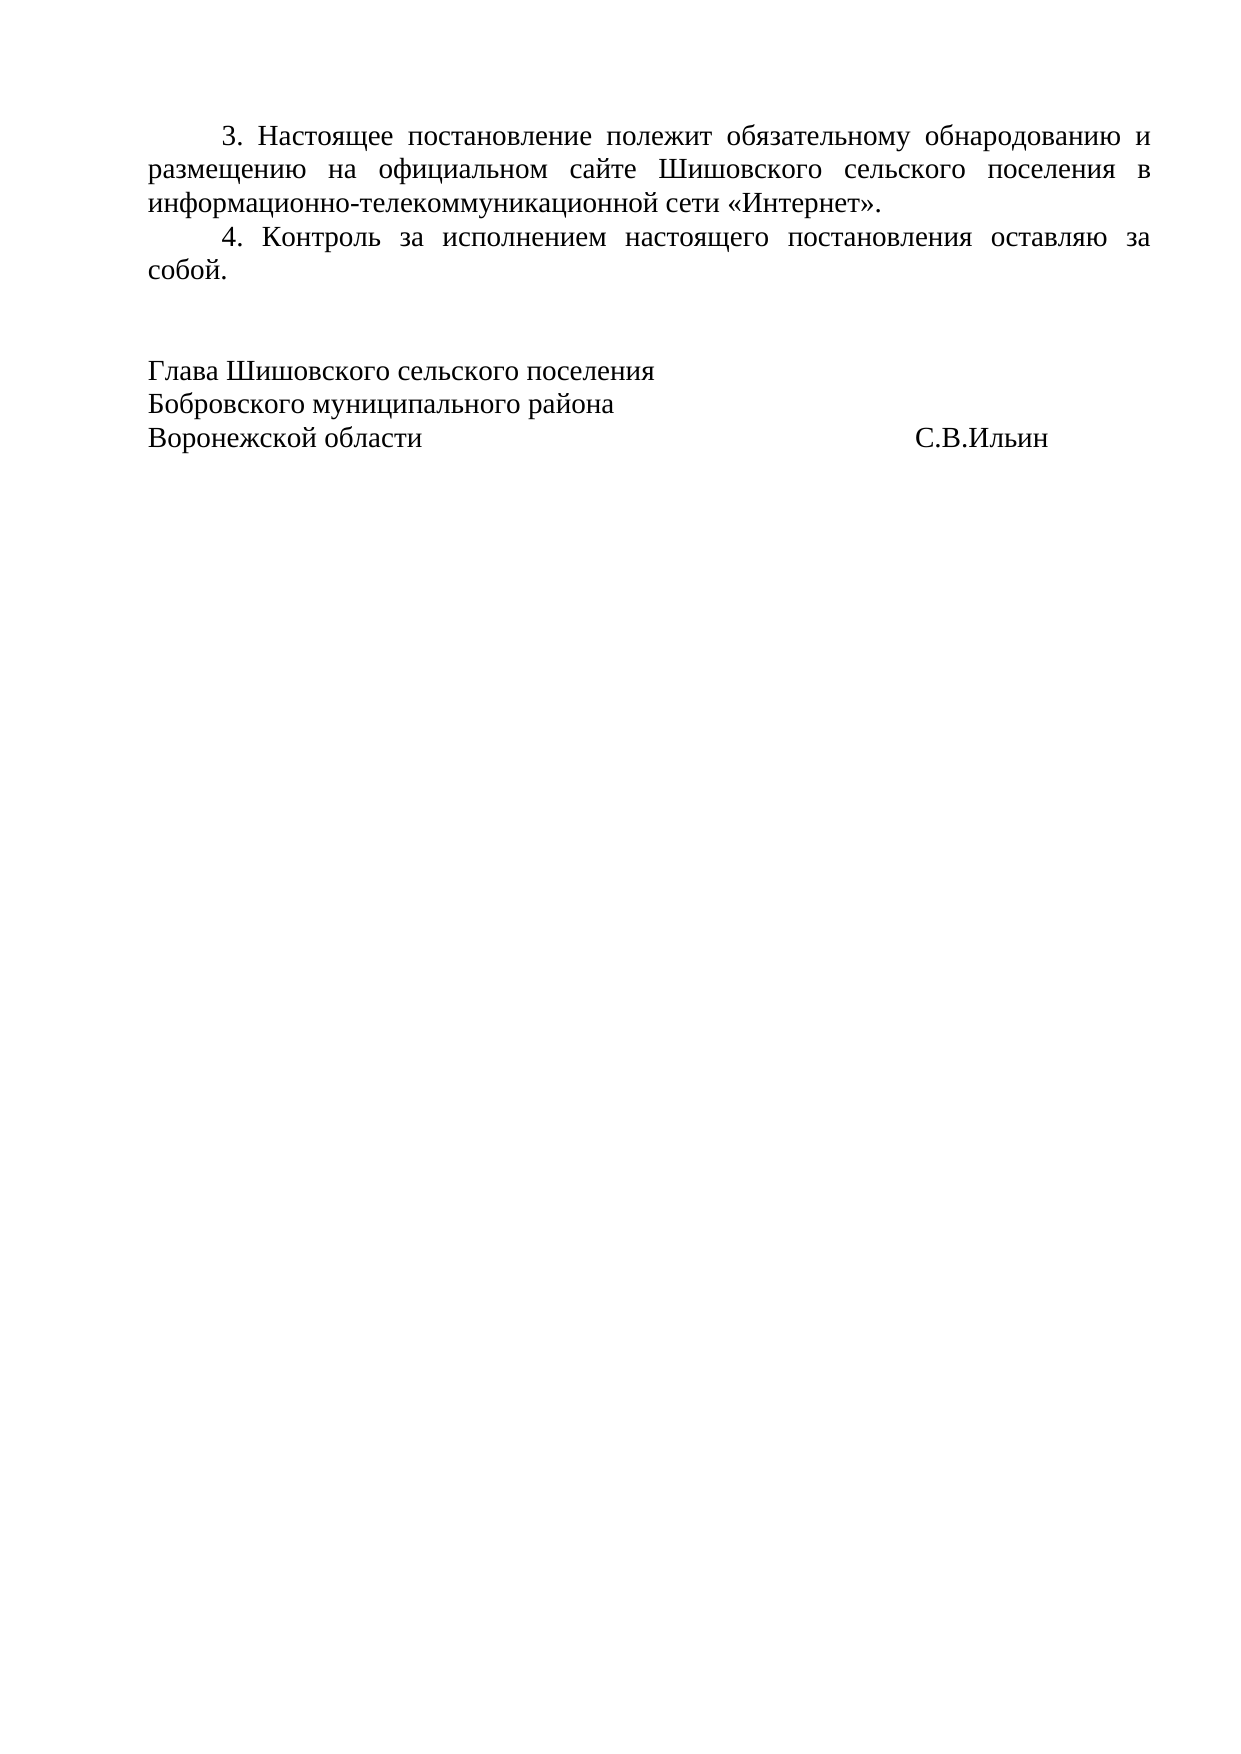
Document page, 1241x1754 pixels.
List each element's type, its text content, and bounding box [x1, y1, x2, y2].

text Бобровского муниципального района [148, 386, 1152, 420]
text Воронежской области С.В.Ильин [148, 420, 1152, 453]
text Глава Шишовского сельского поселения [148, 353, 1152, 386]
text 4. Контроль за исполнением настоящего постановления оставляю за собой. [148, 219, 1152, 286]
text 3. Настоящее постановление полежит обязательному обнародованию и размещению на официальном сайте Шишовского сельского поселения в информационно-телекоммуникационной сети «Интернет». [148, 118, 1152, 219]
